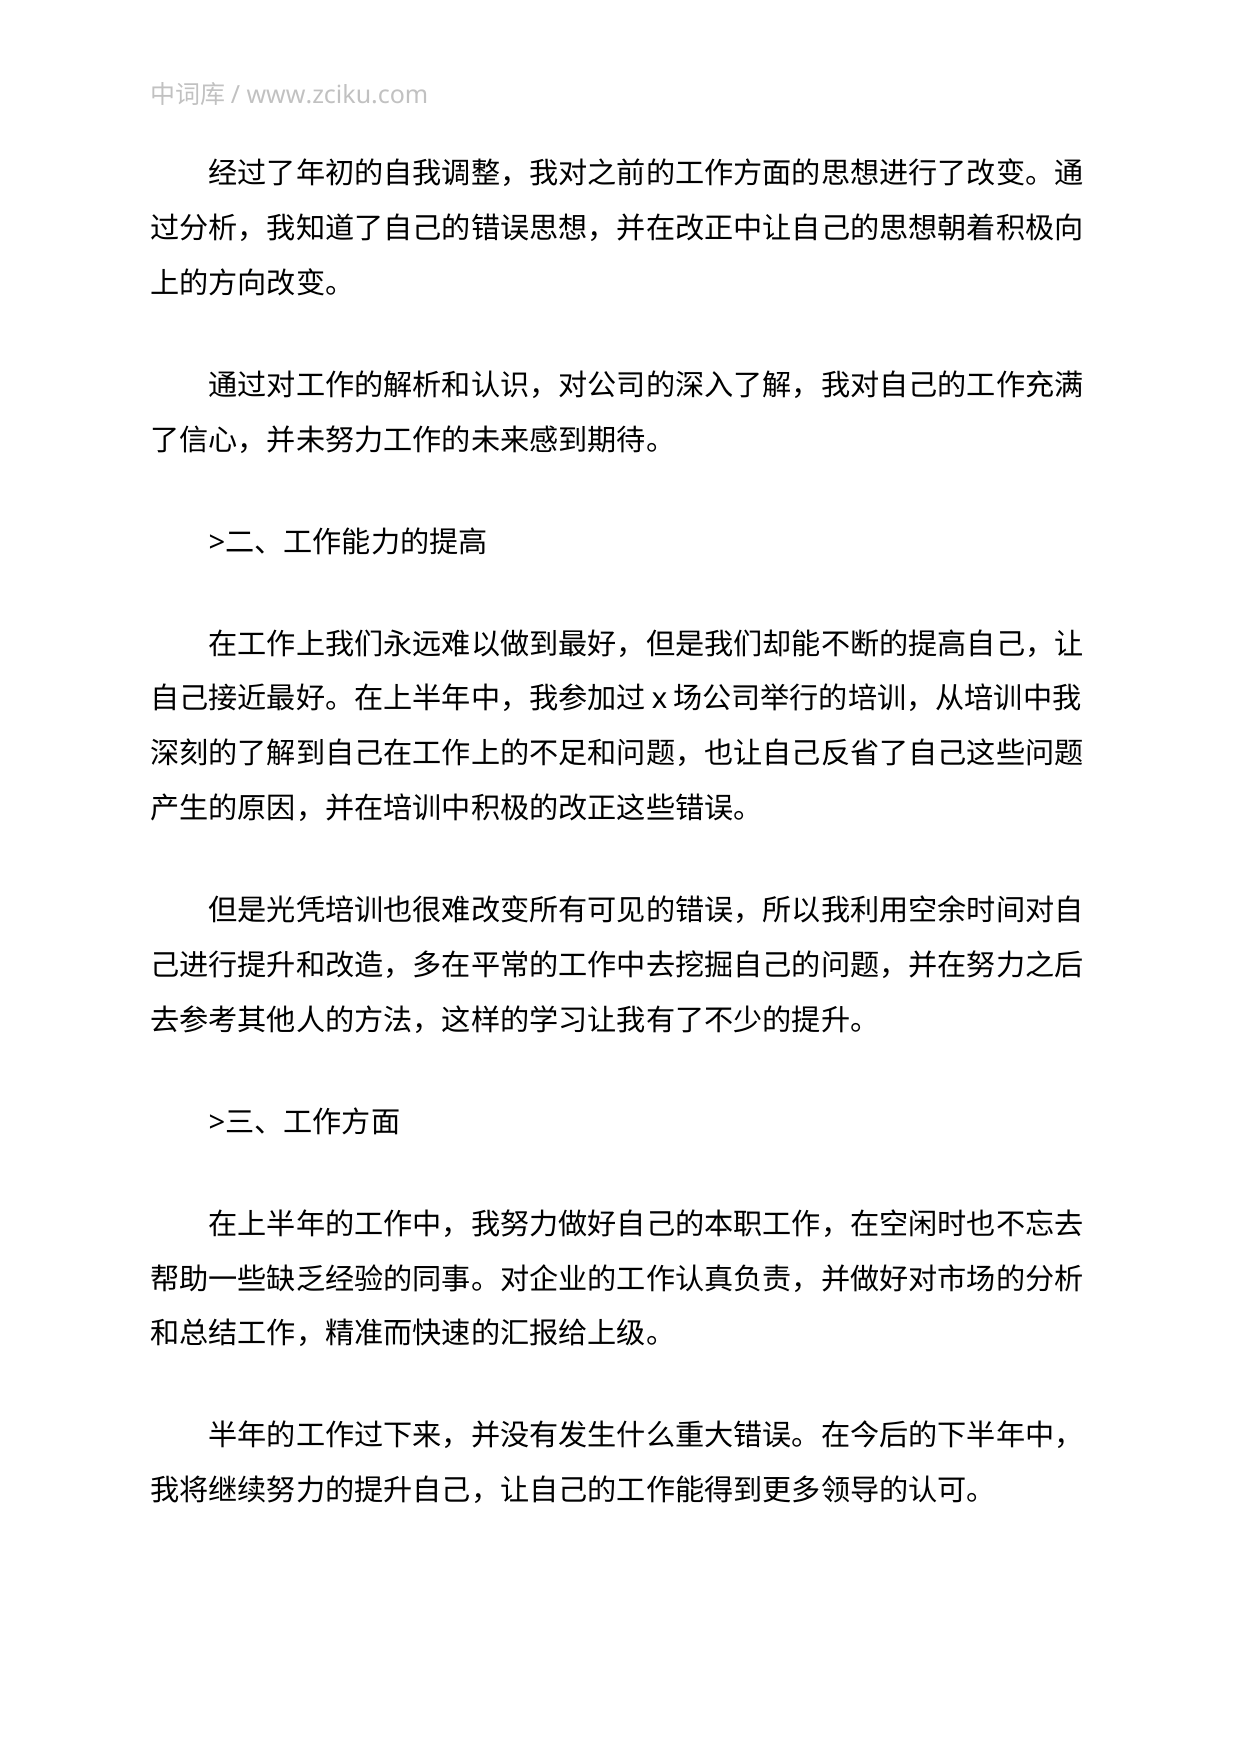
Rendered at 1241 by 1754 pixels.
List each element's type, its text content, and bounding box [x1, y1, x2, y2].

text 半年的工作过下来，并没有发生什么重大错误。在今后的下半年中，我将继续努力的提升自己，让自己的工作能得到更多领导的认可。 [150, 1412, 1090, 1509]
text >二、工作能力的提高 [150, 518, 1090, 561]
text 在工作上我们永远难以做到最好，但是我们却能不断的提高自己，让自己接近最好。在上半年中，我参加过x场公司举行的培训，从培训中我深刻的了解到自己在工作上的不足和问题，也让自己反省了自己这些问题产生的原因，并在培训中积极的改正这些错误。 [150, 620, 1090, 827]
text >三、工作方面 [150, 1098, 1090, 1141]
text 在上半年的工作中，我努力做好自己的本职工作，在空闲时也不忘去帮助一些缺乏经验的同事。对企业的工作认真负责，并做好对市场的分析和总结工作，精准而快速的汇报给上级。 [150, 1200, 1090, 1352]
text 通过对工作的解析和认识，对公司的深入了解，我对自己的工作充满了信心，并未努力工作的未来感到期待。 [150, 362, 1090, 459]
text 但是光凭培训也很难改变所有可见的错误，所以我利用空余时间对自己进行提升和改造，多在平常的工作中去挖掘自己的问题，并在努力之后去参考其他人的方法，这样的学习让我有了不少的提升。 [150, 887, 1090, 1039]
text 经过了年初的自我调整，我对之前的工作方面的思想进行了改变。通过分析，我知道了自己的错误思想，并在改正中让自己的思想朝着积极向上的方向改变。 [150, 150, 1090, 302]
